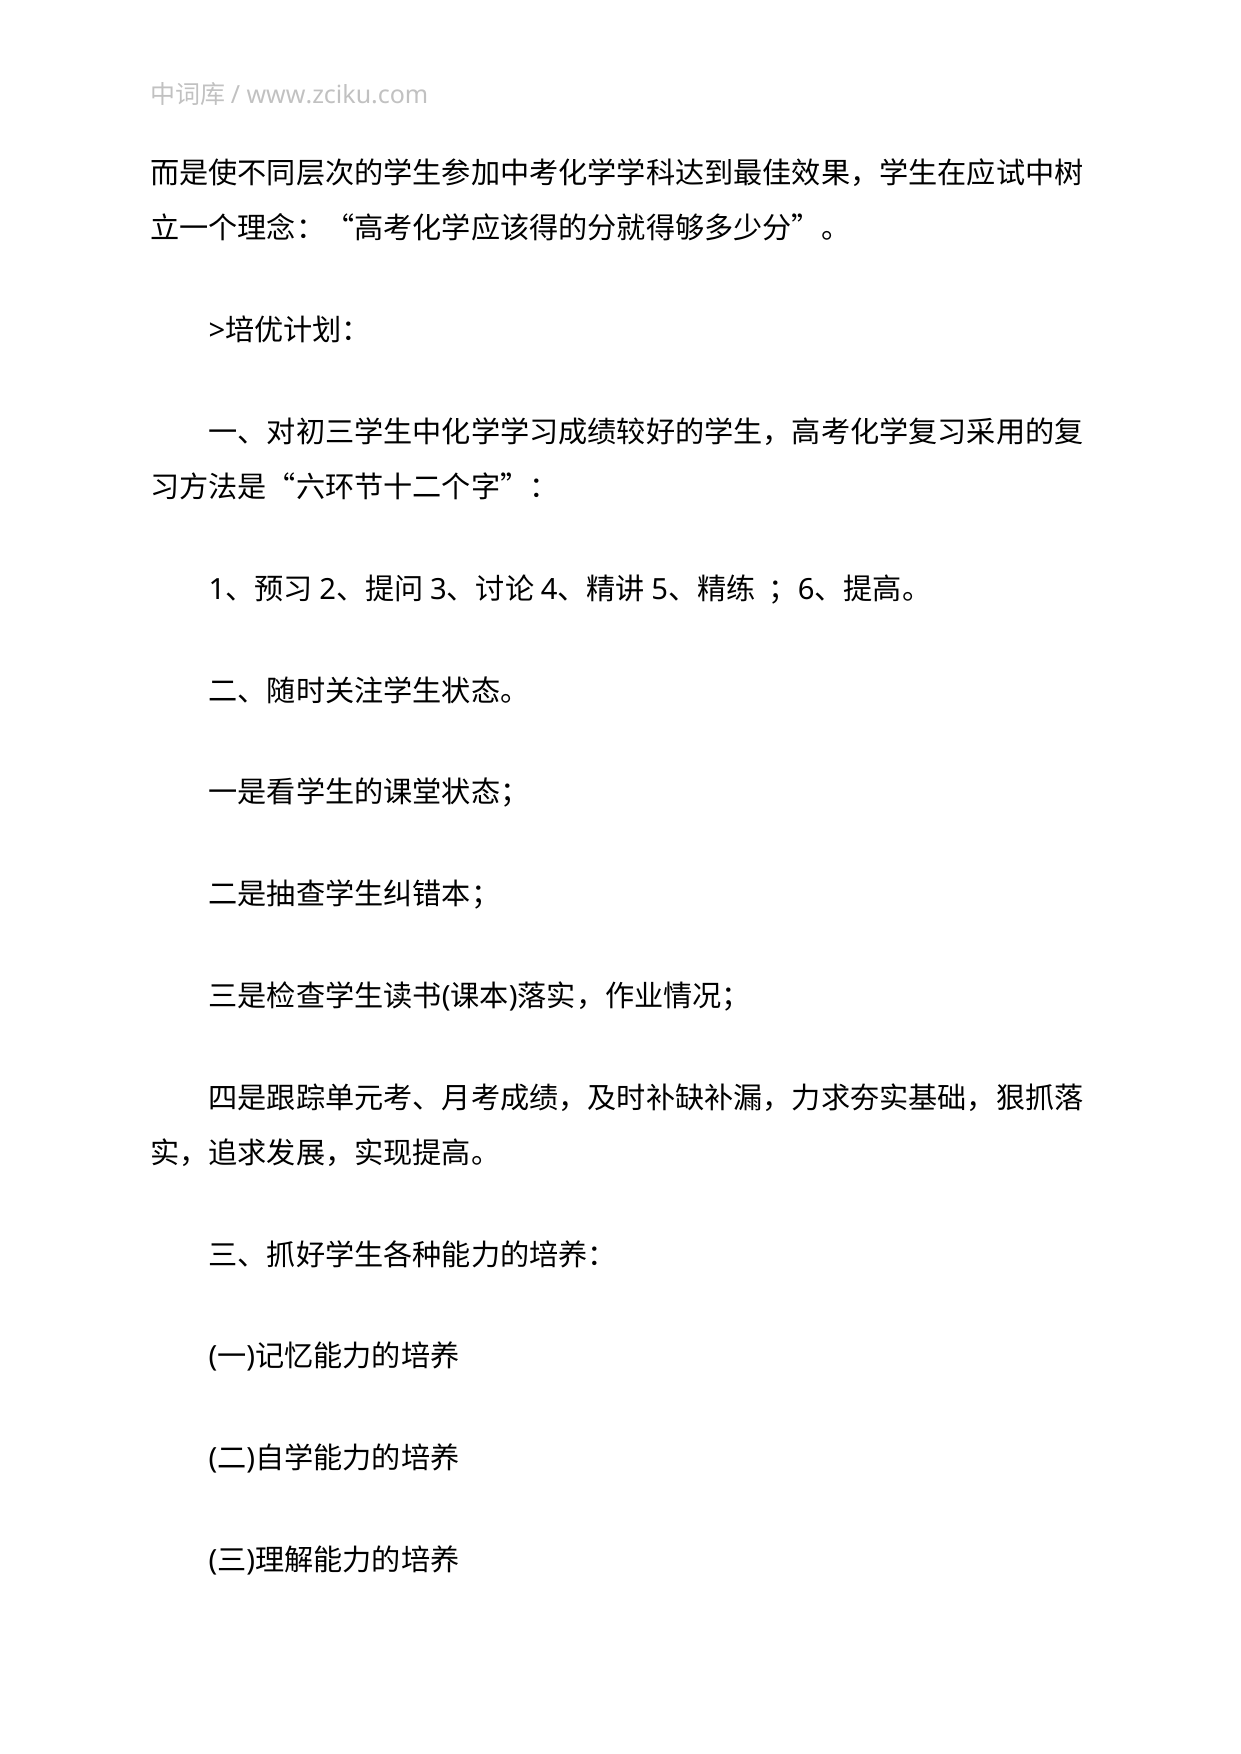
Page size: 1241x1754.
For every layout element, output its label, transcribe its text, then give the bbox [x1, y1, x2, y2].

text 四是跟踪单元考、月考成绩，及时补缺补漏，力求夯实基础，狠抓落实，追求发展，实现提高。 [150, 1074, 1090, 1172]
text 一是看学生的课堂状态； [150, 769, 1090, 811]
text 二、随时关注学生状态。 [150, 667, 1090, 709]
text >培优计划： [150, 307, 1090, 349]
text 一、对初三学生中化学学习成绩较好的学生，高考化学复习采用的复习方法是“六环节十二个字”： [150, 409, 1090, 506]
text 1、预习 2、提问 3、讨论 4、精讲 5、精练 ；6、提高。 [150, 565, 1090, 608]
text (一)记忆能力的培养 [150, 1333, 1090, 1375]
text 二是抽查学生纠错本； [150, 871, 1090, 913]
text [150, 150, 1090, 247]
text (三)理解能力的培养 [150, 1537, 1090, 1579]
text (二)自学能力的培养 [150, 1435, 1090, 1477]
text 三、抓好学生各种能力的培养： [150, 1231, 1090, 1273]
text 三是检查学生读书(课本)落实，作业情况； [150, 973, 1090, 1015]
